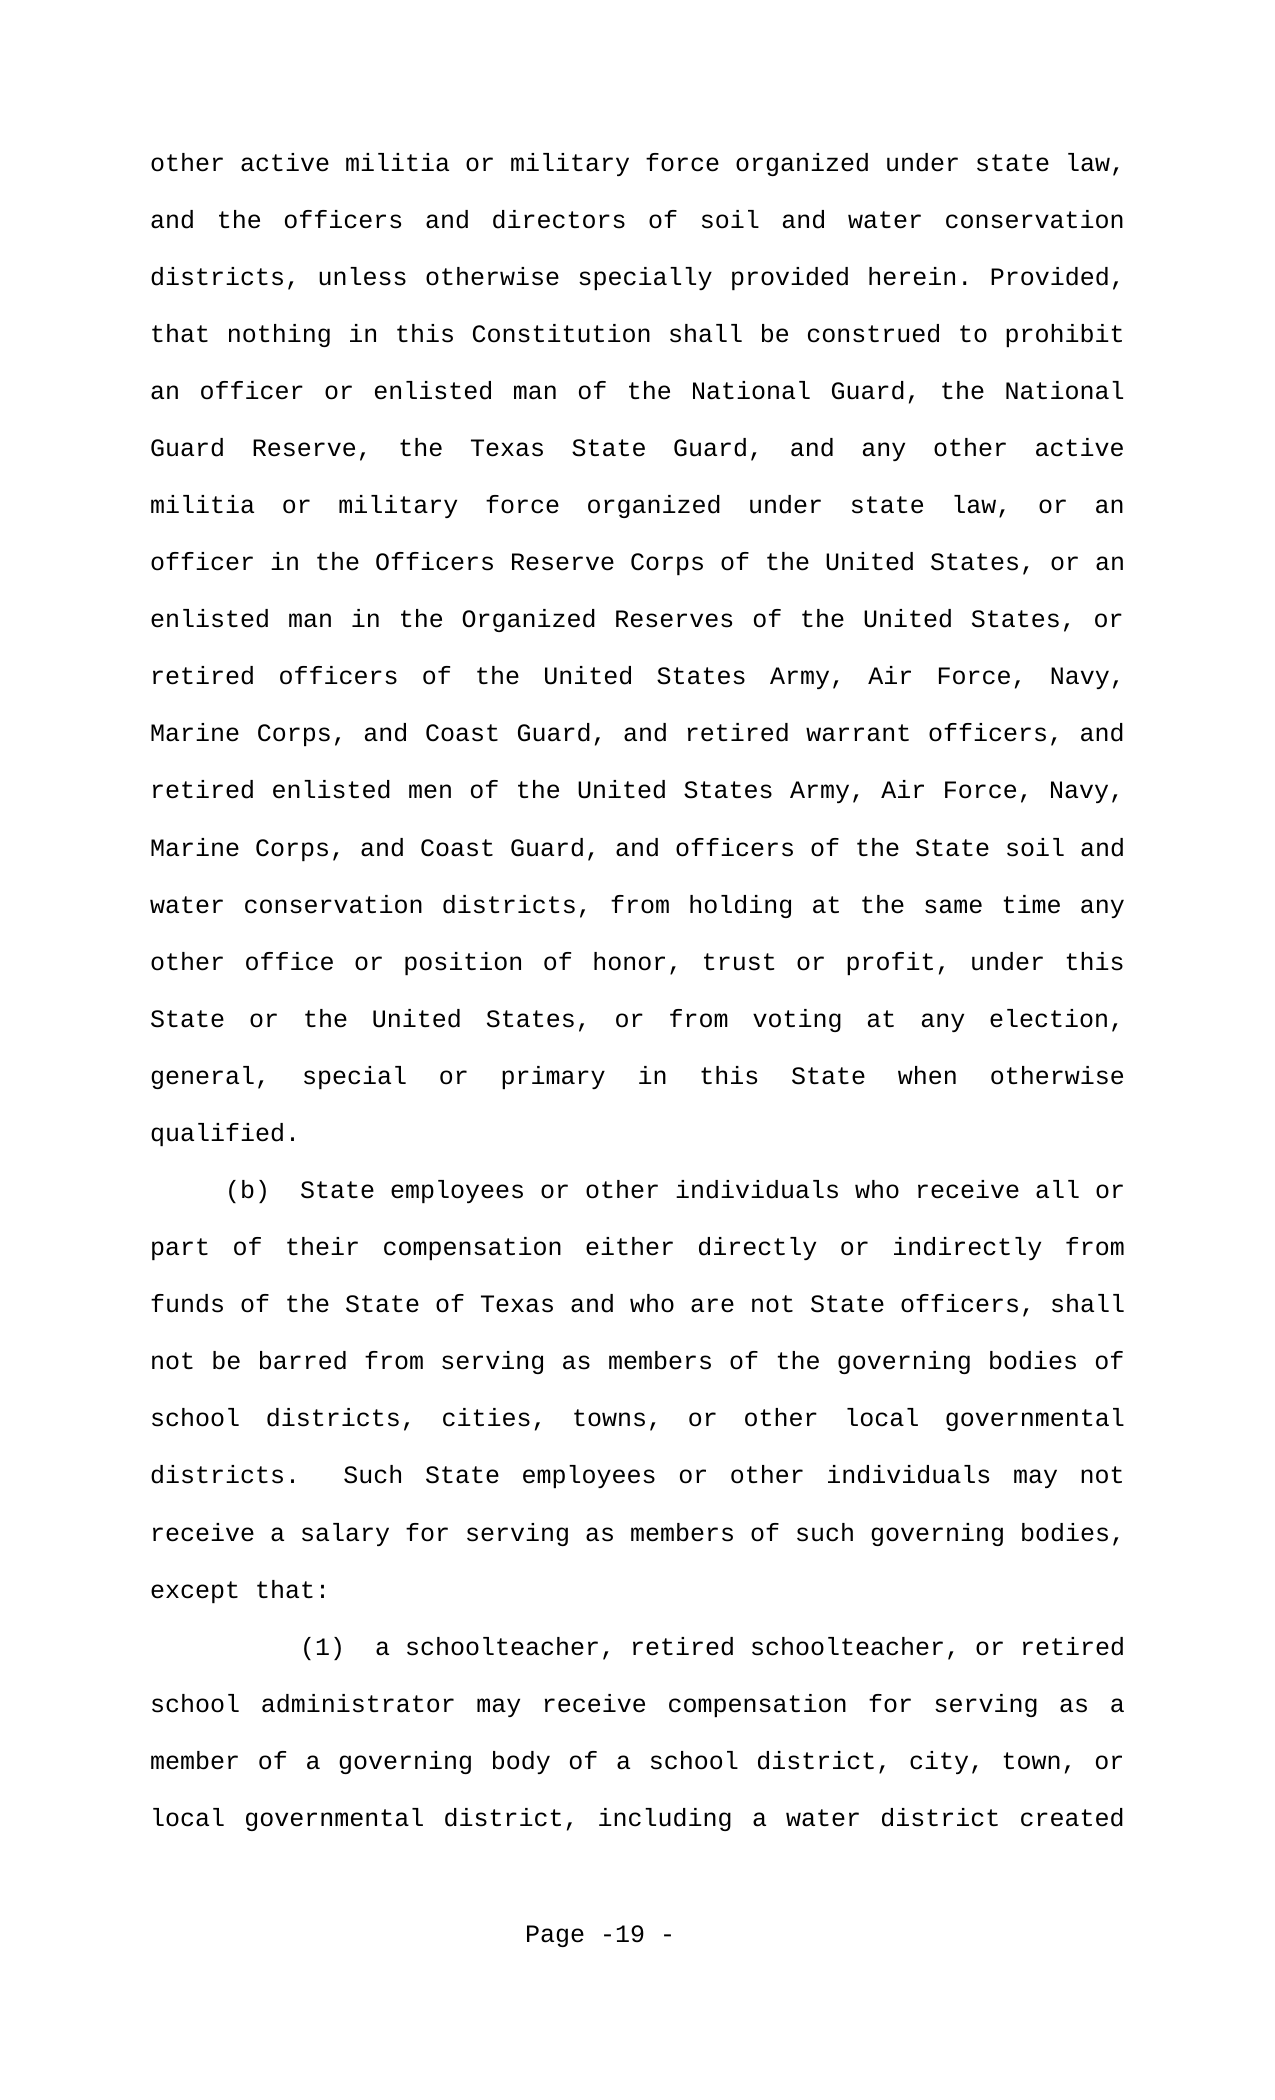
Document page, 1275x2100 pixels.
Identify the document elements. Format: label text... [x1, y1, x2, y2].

text (b) State employees or other individuals who receive all or part of their compensation either directly or indirectly from funds of the State of Texas and who are not State officers, shall not be barred from serving as members of the governing bodies of school districts, cities, towns, or other local governmental districts. Such State employees or other individuals may not receive a salary for serving as members of such governing bodies, except that: [150, 1177, 1125, 1606]
